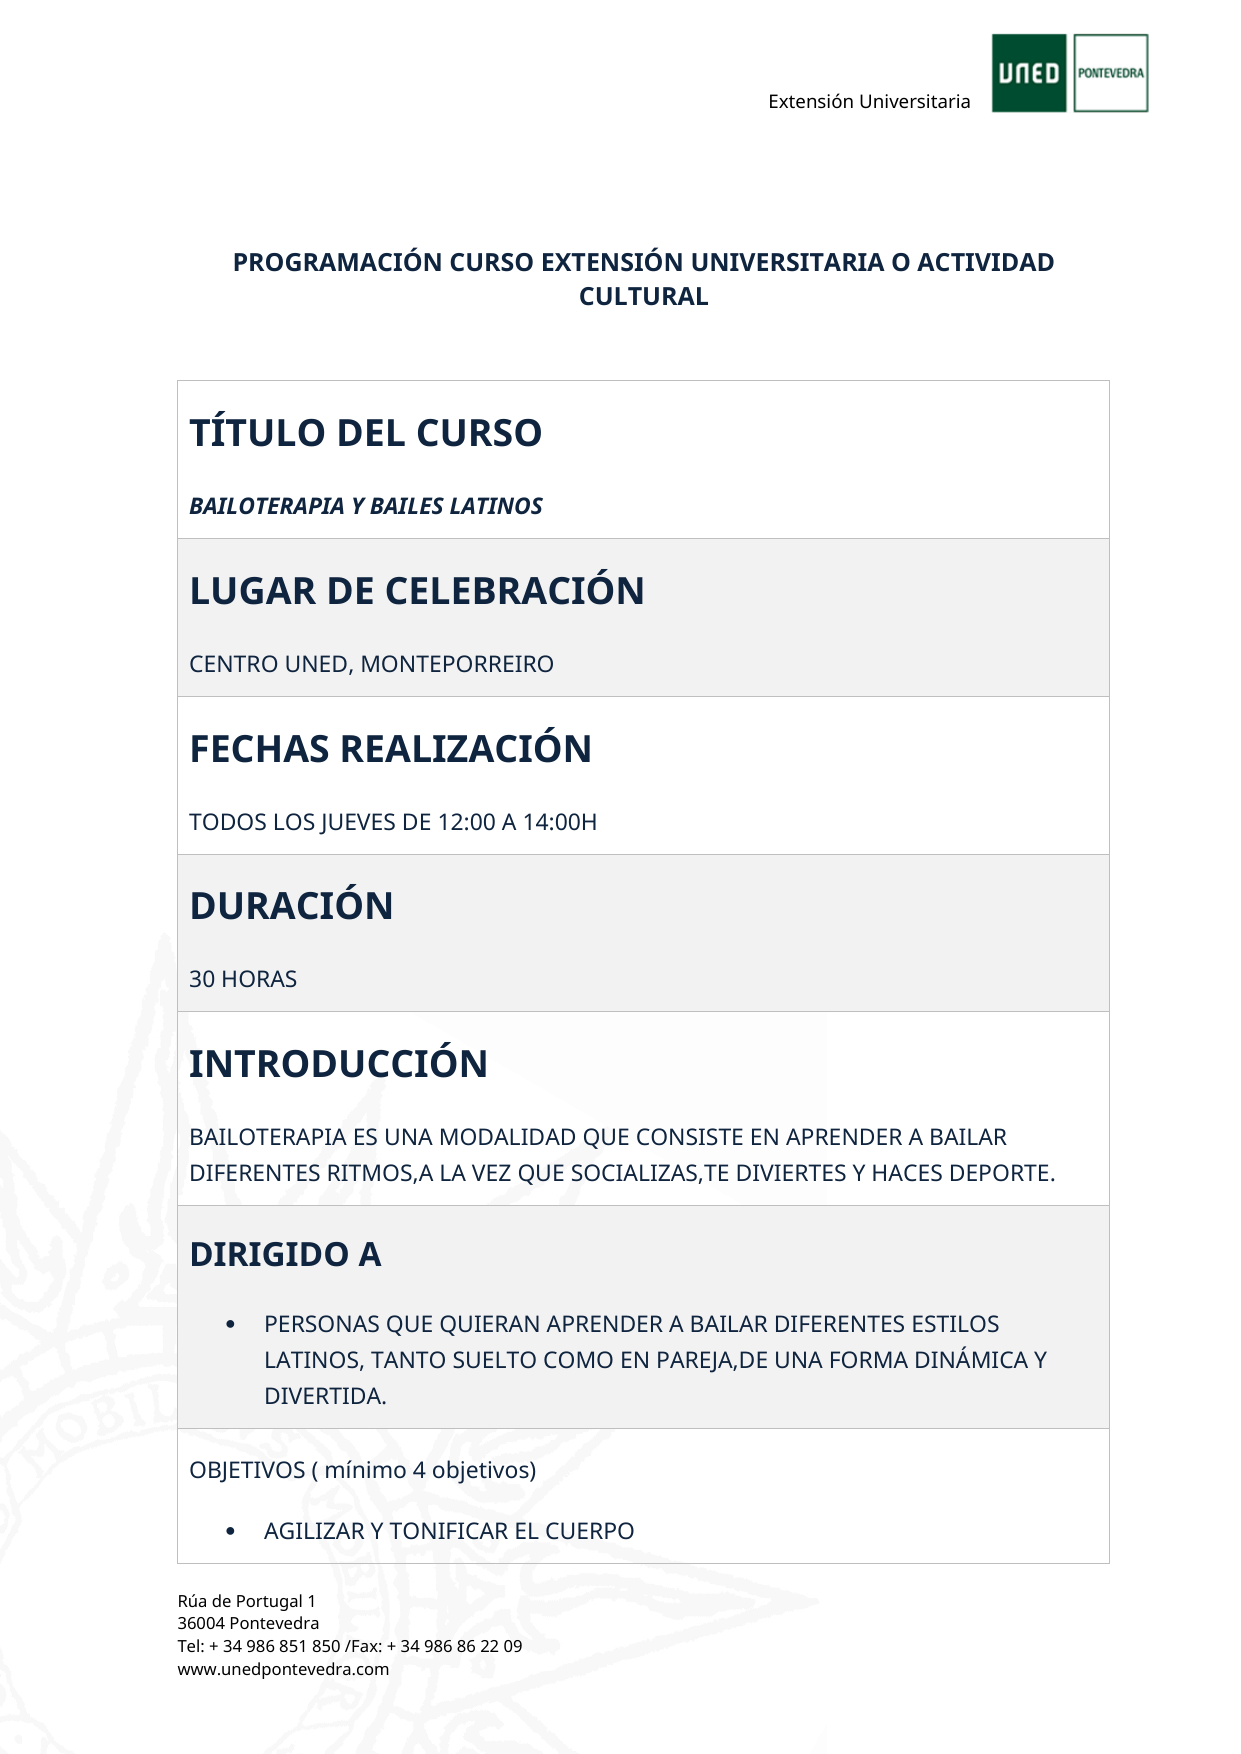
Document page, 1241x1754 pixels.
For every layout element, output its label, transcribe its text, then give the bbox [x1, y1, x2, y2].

table_cell LUGAR DE CELEBRACIÓN CENTRO UNED, MONTEPORREIRO [178, 539, 1109, 696]
picture [984, 32, 1160, 122]
table_cell INTRODUCCIÓN BAILOTERAPIA ES UNA MODALIDAD QUE CONSISTE EN APRENDER A BAILAR DIFERENTES RITMOS,A LA VEZ QUE SOCIALIZAS,TE DIVIERTES Y HACES DEPORTE. [178, 1012, 1109, 1205]
picture [0, 927, 828, 1754]
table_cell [178, 1429, 1109, 1563]
text PROGRAMACIÓN CURSO EXTENSIÓN UNIVERSITARIA O ACTIVIDAD CULTURAL [177, 244, 1110, 312]
table_header TÍTULO DEL CURSO BAILOTERAPIA Y BAILES LATINOS [178, 381, 1109, 538]
table_cell DURACIÓN 30 HORAS [178, 855, 1109, 1011]
table_cell DIRIGIDO A PERSONAS QUE QUIERAN APRENDER A BAILAR DIFERENTES ESTILOS LATINOS, TANTO SUELTO COMO EN PAREJA,DE UNA FORMA DINÁMICA Y DIVERTIDA. [178, 1206, 1109, 1428]
table_cell FECHAS REALIZACIÓN TODOS LOS JUEVES DE 12:00 A 14:00H [178, 697, 1109, 853]
